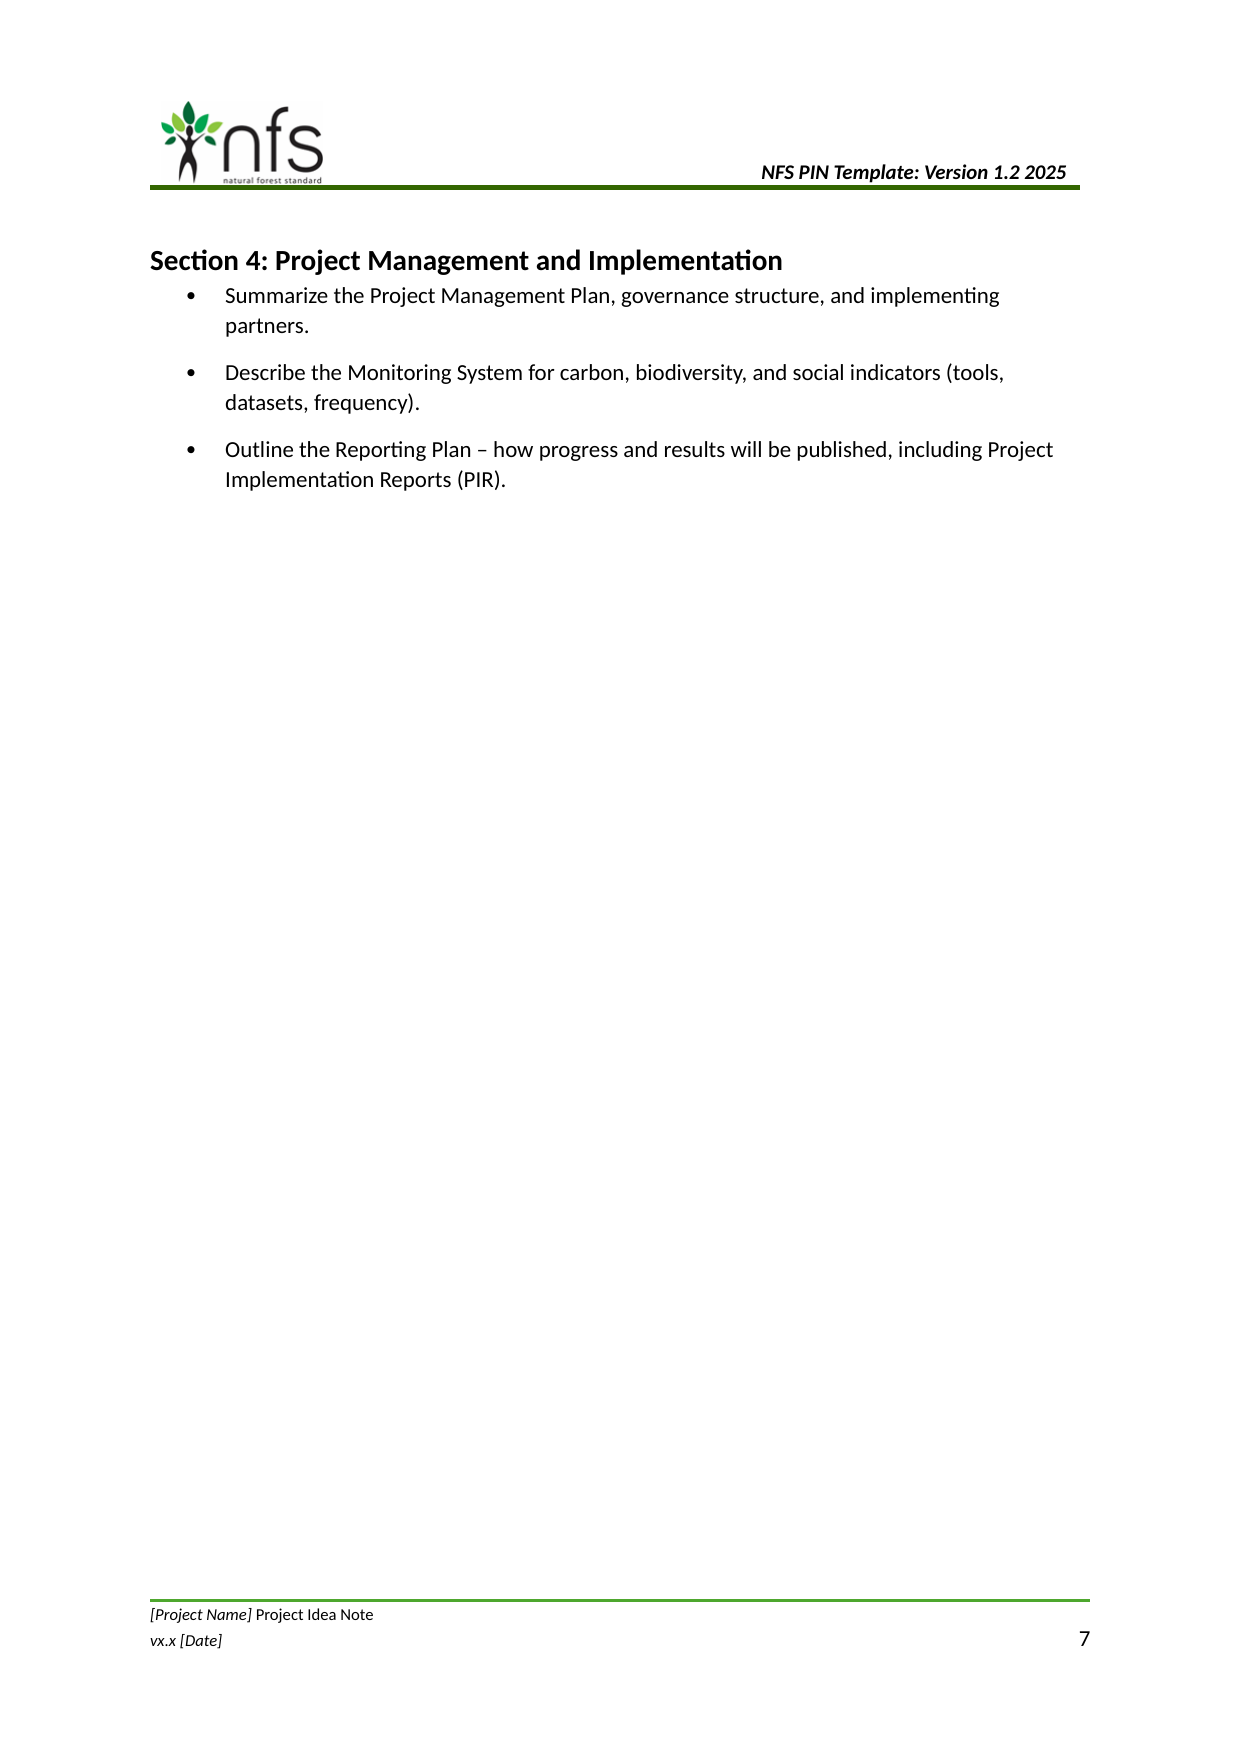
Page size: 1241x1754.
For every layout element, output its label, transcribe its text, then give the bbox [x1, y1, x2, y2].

list Summarize the Project Management Plan, governance structure, and implementing partners. [187, 281, 1090, 339]
list Outline the Reporting Plan – how progress and results will be published, including Project Implementation Reports (PIR). [187, 435, 1090, 493]
list Describe the Monitoring System for carbon, biodiversity, and social indicators (tools, datasets, frequency). [187, 358, 1090, 416]
picture [161, 101, 324, 185]
subtitle Section 4: Project Management and Implementation [150, 242, 1090, 278]
